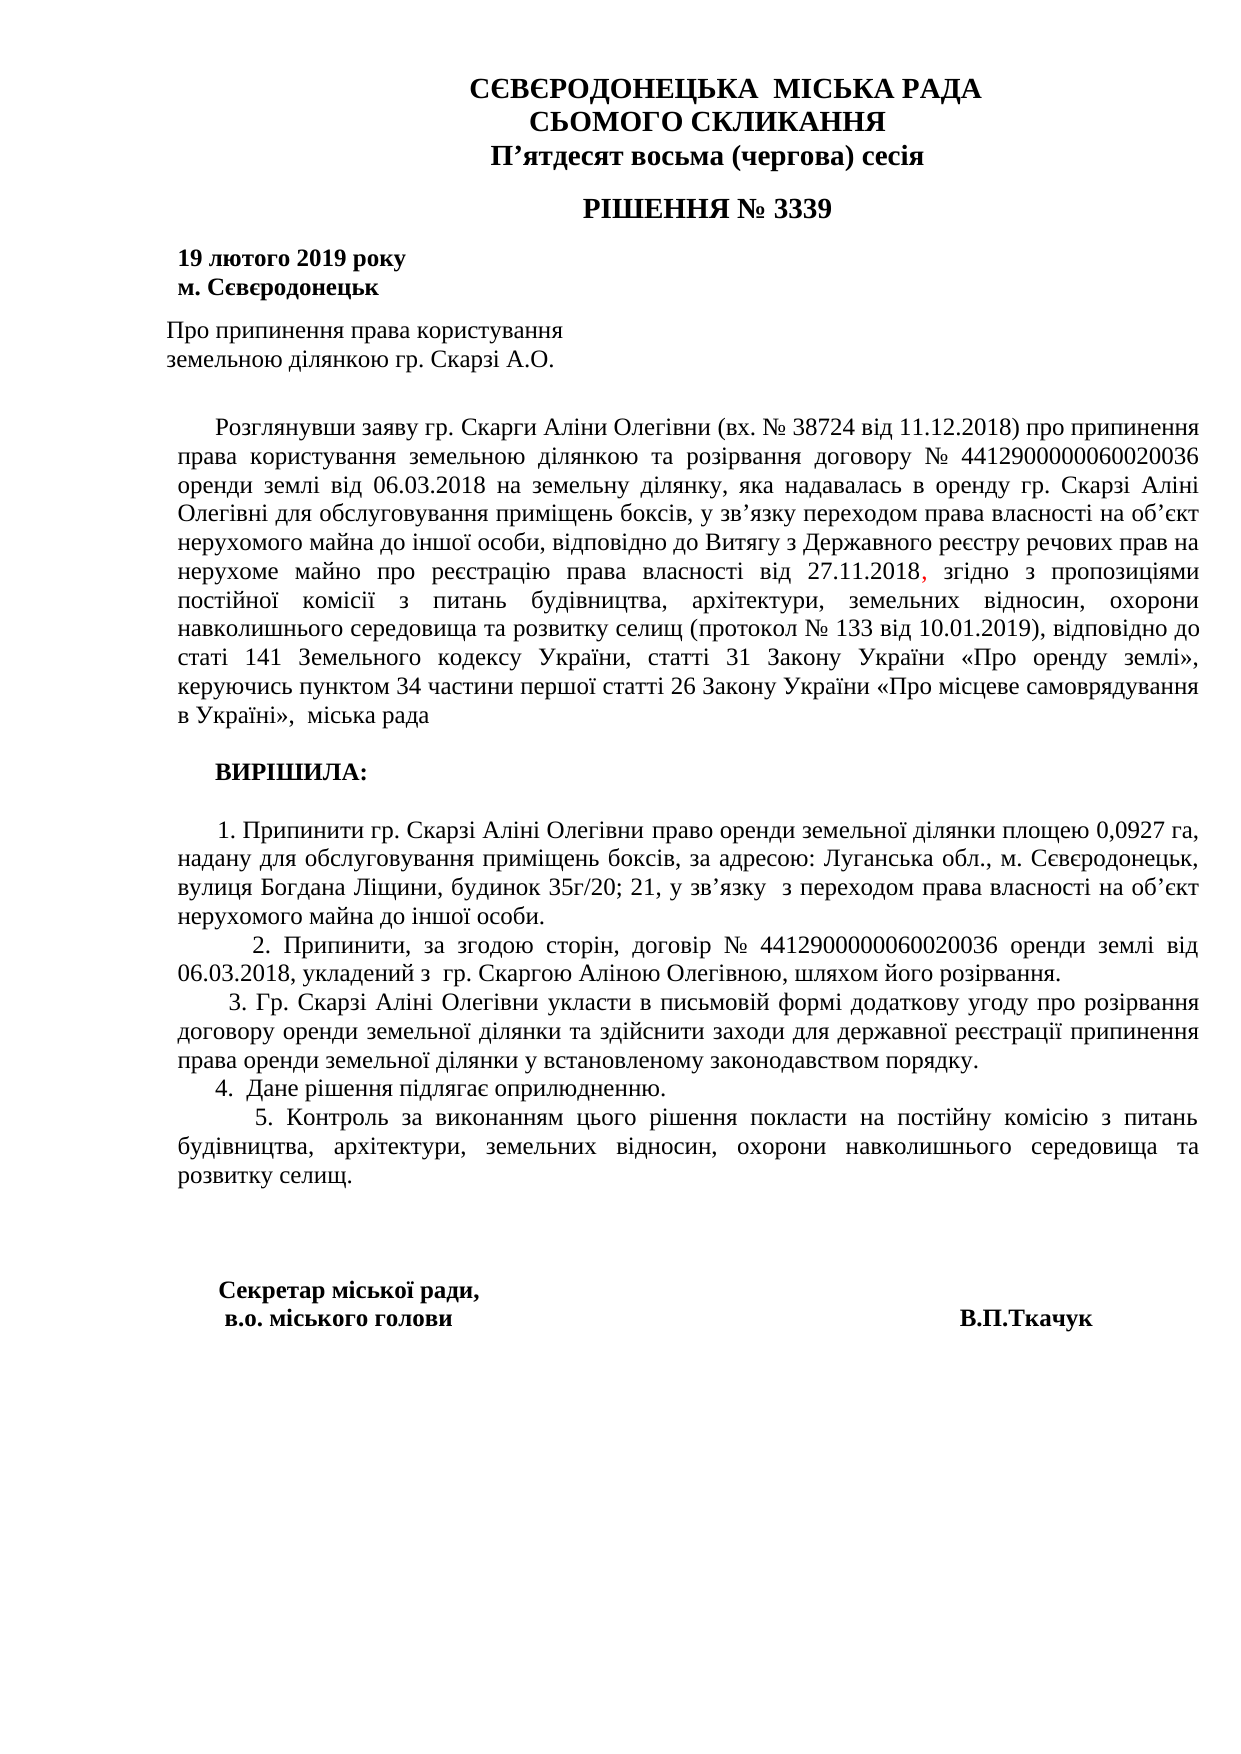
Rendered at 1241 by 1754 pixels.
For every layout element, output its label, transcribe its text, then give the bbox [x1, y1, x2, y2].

text 19 лютого 2019 року [177, 243, 595, 272]
text 1. Припинити гр. Скарзі Аліні Олегівни право оренди земельної ділянки площею 0,0927 га, надану для обслуговування приміщень боксів, за адресою: Луганська обл., м. Сєвєродонецьк, вулиця Богдана Ліщини, будинок 35г/20; 21, у зв’язку з переходом права власності на об’єкт нерухомого майна до іншої особи. [177, 815, 1200, 930]
table_header В.П.Ткачук [948, 1275, 1214, 1332]
text 2. Припинити, за згодою сторін, договір № 4412900000060020036 оренди землі від 06.03.2018, укладений з гр. Скаргою Аліною Олегівною, шляхом його розірвання. [177, 930, 1200, 987]
text 4. Дане рішення підлягає оприлюдненню. [177, 1073, 1200, 1102]
text Розглянувши заяву гр. Скарги Аліни Олегівни (вх. № 38724 від 11.12.2018) про припинення права користування земельною ділянкою та розірвання договору № 4412900000060020036 оренди землі від 06.03.2018 на земельну ділянку, яка надавалась в оренду гр. Скарзі Аліні Олегівні для обслуговування приміщень боксів, у зв’язку переходом права власності на об’єкт нерухомого майна до іншої особи, відповідно до Витягу з Державного реєстру речових прав на нерухоме майно про реєстрацію права власності від 27.11.2018, згідно з пропозиціями постійної комісії з питань будівництва, архітектури, земельних відносин, охорони навколишнього середовища та розвитку селищ (протокол № 133 від 10.01.2019), відповідно до статі 141 Земельного кодексу України, статті 31 Закону України «Про оренду землі», керуючись пунктом 34 частини першої статті 26 Закону України «Про місцеве самоврядування в Україні», міська рада [177, 412, 1200, 728]
subtitle СЄВЄРОДОНЕЦЬКА МІСЬКА РАДА [215, 71, 1200, 104]
text ВИРІШИЛА: [177, 757, 1200, 786]
subtitle П’ятдесят восьма (чергова) сесія [215, 138, 1200, 172]
table_header Секретар міської ради, в.о. міського голови [207, 1275, 948, 1332]
subtitle СЬОМОГО СКЛИКАННЯ [215, 104, 1200, 138]
table_header Про припинення права користування земельною ділянкою гр. Скарзі А.О. [155, 315, 709, 412]
text 3. Гр. Скарзі Аліні Олегівни укласти в письмовій формі додаткову угоду про розірвання договору оренди земельної ділянки та здійснити заходи для державної реєстрації припинення права оренди земельної ділянки у встановленому законодавством порядку. [177, 987, 1200, 1073]
subtitle РІШЕННЯ № 3339 [215, 191, 1200, 224]
text м. Сєвєродонецьк [177, 272, 1200, 301]
text 5. Контроль за виконанням цього рішення покласти на постійну комісію з питань будівництва, архітектури, земельних відносин, охорони навколишнього середовища та розвитку селищ. [177, 1102, 1200, 1188]
